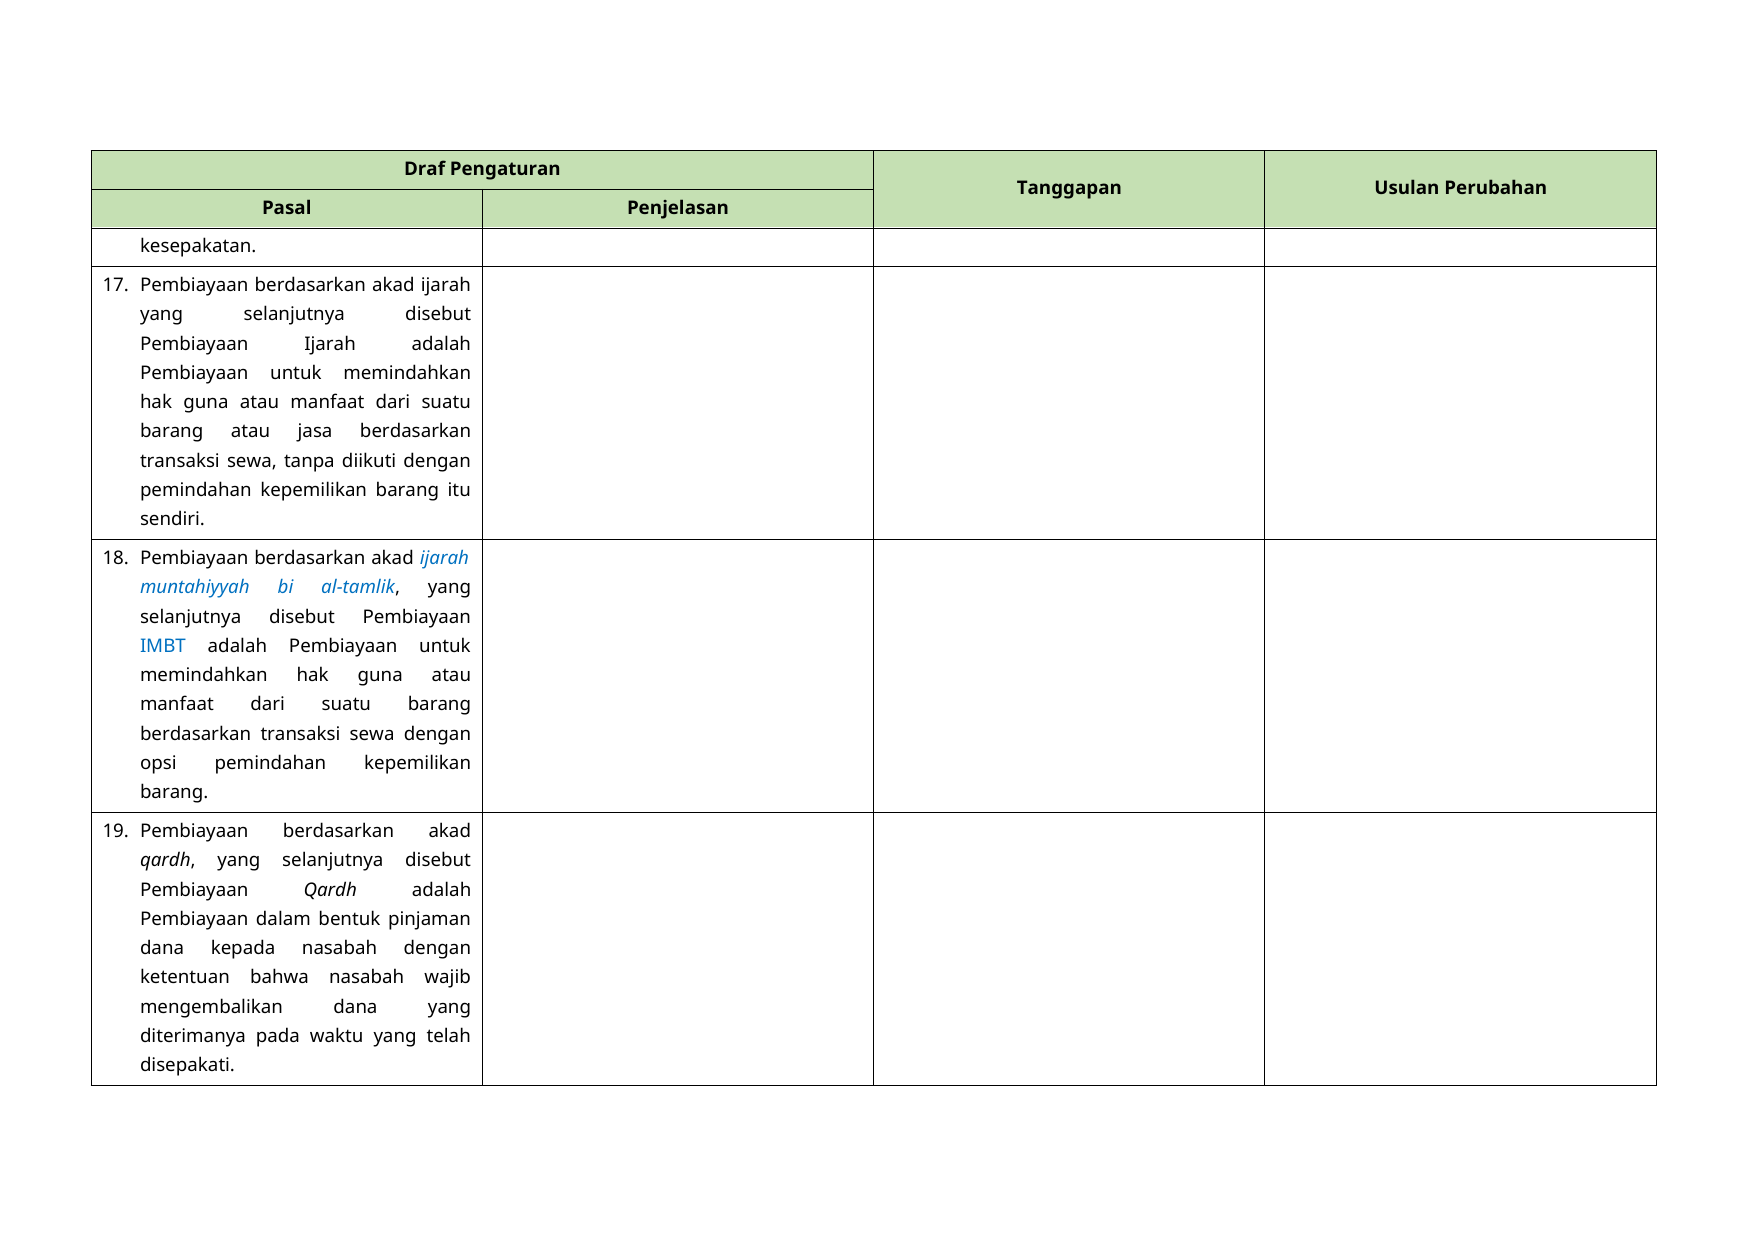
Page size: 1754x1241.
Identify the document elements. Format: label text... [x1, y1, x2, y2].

table_cell [1265, 540, 1656, 812]
table_cell Pembiayaan berdasarkan akad ijarah muntahiyyah bi al-tamlik, yang selanjutnya disebut Pembiayaan IMBT adalah Pembiayaan untuk memindahkan hak guna atau manfaat dari suatu barang berdasarkan transaksi sewa dengan opsi pemindahan kepemilikan barang. [92, 540, 482, 812]
table_cell [874, 540, 1264, 812]
table_cell [483, 540, 873, 812]
table_cell [874, 229, 1264, 266]
table_cell Pasal [92, 190, 482, 227]
table_header Tanggapan [874, 151, 1264, 227]
table_header Usulan Perubahan [1265, 151, 1656, 227]
table_cell Penjelasan [483, 190, 873, 227]
table_cell [483, 267, 873, 539]
table_header Draf Pengaturan [92, 151, 873, 189]
table_cell [1265, 267, 1656, 539]
table_cell [1265, 229, 1656, 266]
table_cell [92, 229, 482, 266]
table_cell Pembiayaan berdasarkan akad ijarah yang selanjutnya disebut Pembiayaan Ijarah adalah Pembiayaan untuk memindahkan hak guna atau manfaat dari suatu barang atau jasa berdasarkan transaksi sewa, tanpa diikuti dengan pemindahan kepemilikan barang itu sendiri. [92, 267, 482, 539]
table_cell [874, 267, 1264, 539]
table_cell Pembiayaan berdasarkan akad qardh, yang selanjutnya disebut Pembiayaan Qardh adalah Pembiayaan dalam bentuk pinjaman dana kepada nasabah dengan ketentuan bahwa nasabah wajib mengembalikan dana yang diterimanya pada waktu yang telah disepakati. [92, 813, 482, 1085]
table_cell [483, 229, 873, 266]
table_cell [874, 813, 1264, 1085]
table_cell [1265, 813, 1656, 1085]
table_cell [483, 813, 873, 1085]
